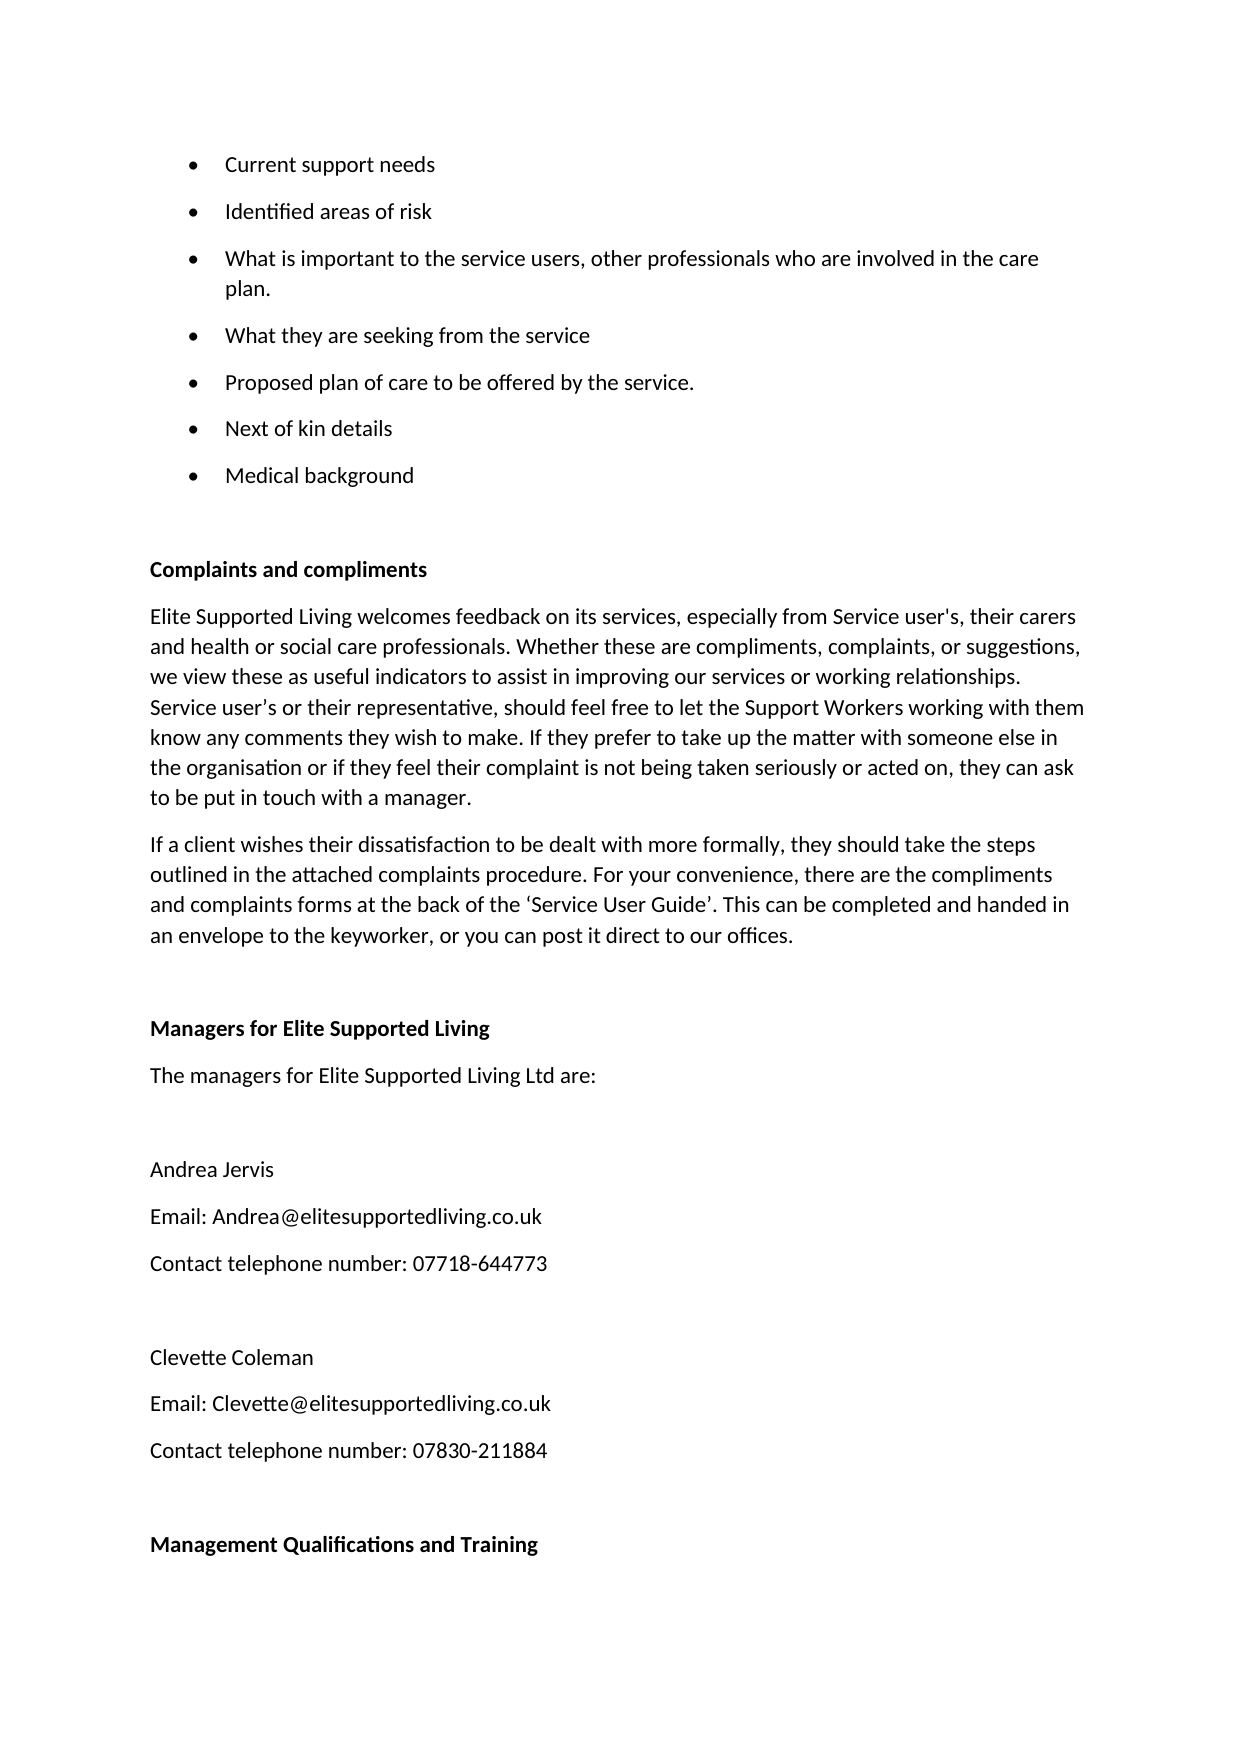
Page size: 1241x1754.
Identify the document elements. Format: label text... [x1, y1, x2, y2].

list What they are seeking from the service [187, 321, 1090, 349]
text Clevette Coleman [150, 1343, 1090, 1371]
text Email: Andrea@elitesupportedliving.co.uk [150, 1202, 1090, 1230]
text The managers for Elite Supported Living Ltd are: [150, 1061, 1090, 1089]
text Contact telephone number: 07718-644773 [150, 1249, 1090, 1277]
text Contact telephone number: 07830-211884 [150, 1436, 1090, 1464]
text Complaints and compliments [150, 555, 1090, 583]
text Managers for Elite Supported Living [150, 1014, 1090, 1043]
list Identified areas of risk [187, 197, 1090, 225]
text Management Qualifications and Training [150, 1530, 1090, 1558]
list Proposed plan of care to be offered by the service. [187, 368, 1090, 396]
list Next of kin details [187, 414, 1090, 443]
text If a client wishes their dissatisfaction to be dealt with more formally, they should take the steps outlined in the attached complaints procedure. For your convenience, there are the compliments and complaints forms at the back of the ‘Service User Guide’. This can be completed and handed in an envelope to the keyworker, or you can post it direct to our offices. [150, 830, 1090, 949]
text Email: Clevette@elitesupportedliving.co.uk [150, 1389, 1090, 1418]
list Medical background [187, 461, 1090, 489]
list What is important to the service users, other professionals who are involved in the care plan. [187, 244, 1090, 302]
list Current support needs [187, 150, 1090, 178]
text Elite Supported Living welcomes feedback on its services, especially from Service user's, their carers and health or social care professionals. Whether these are compliments, complaints, or suggestions, we view these as useful indicators to assist in improving our services or working relationships. Service user’s or their representative, should feel free to let the Support Workers working with them know any comments they wish to make. If they prefer to take up the matter with someone else in the organisation or if they feel their complaint is not being taken seriously or acted on, they can ask to be put in touch with a manager. [150, 602, 1090, 811]
text Andrea Jervis [150, 1155, 1090, 1183]
